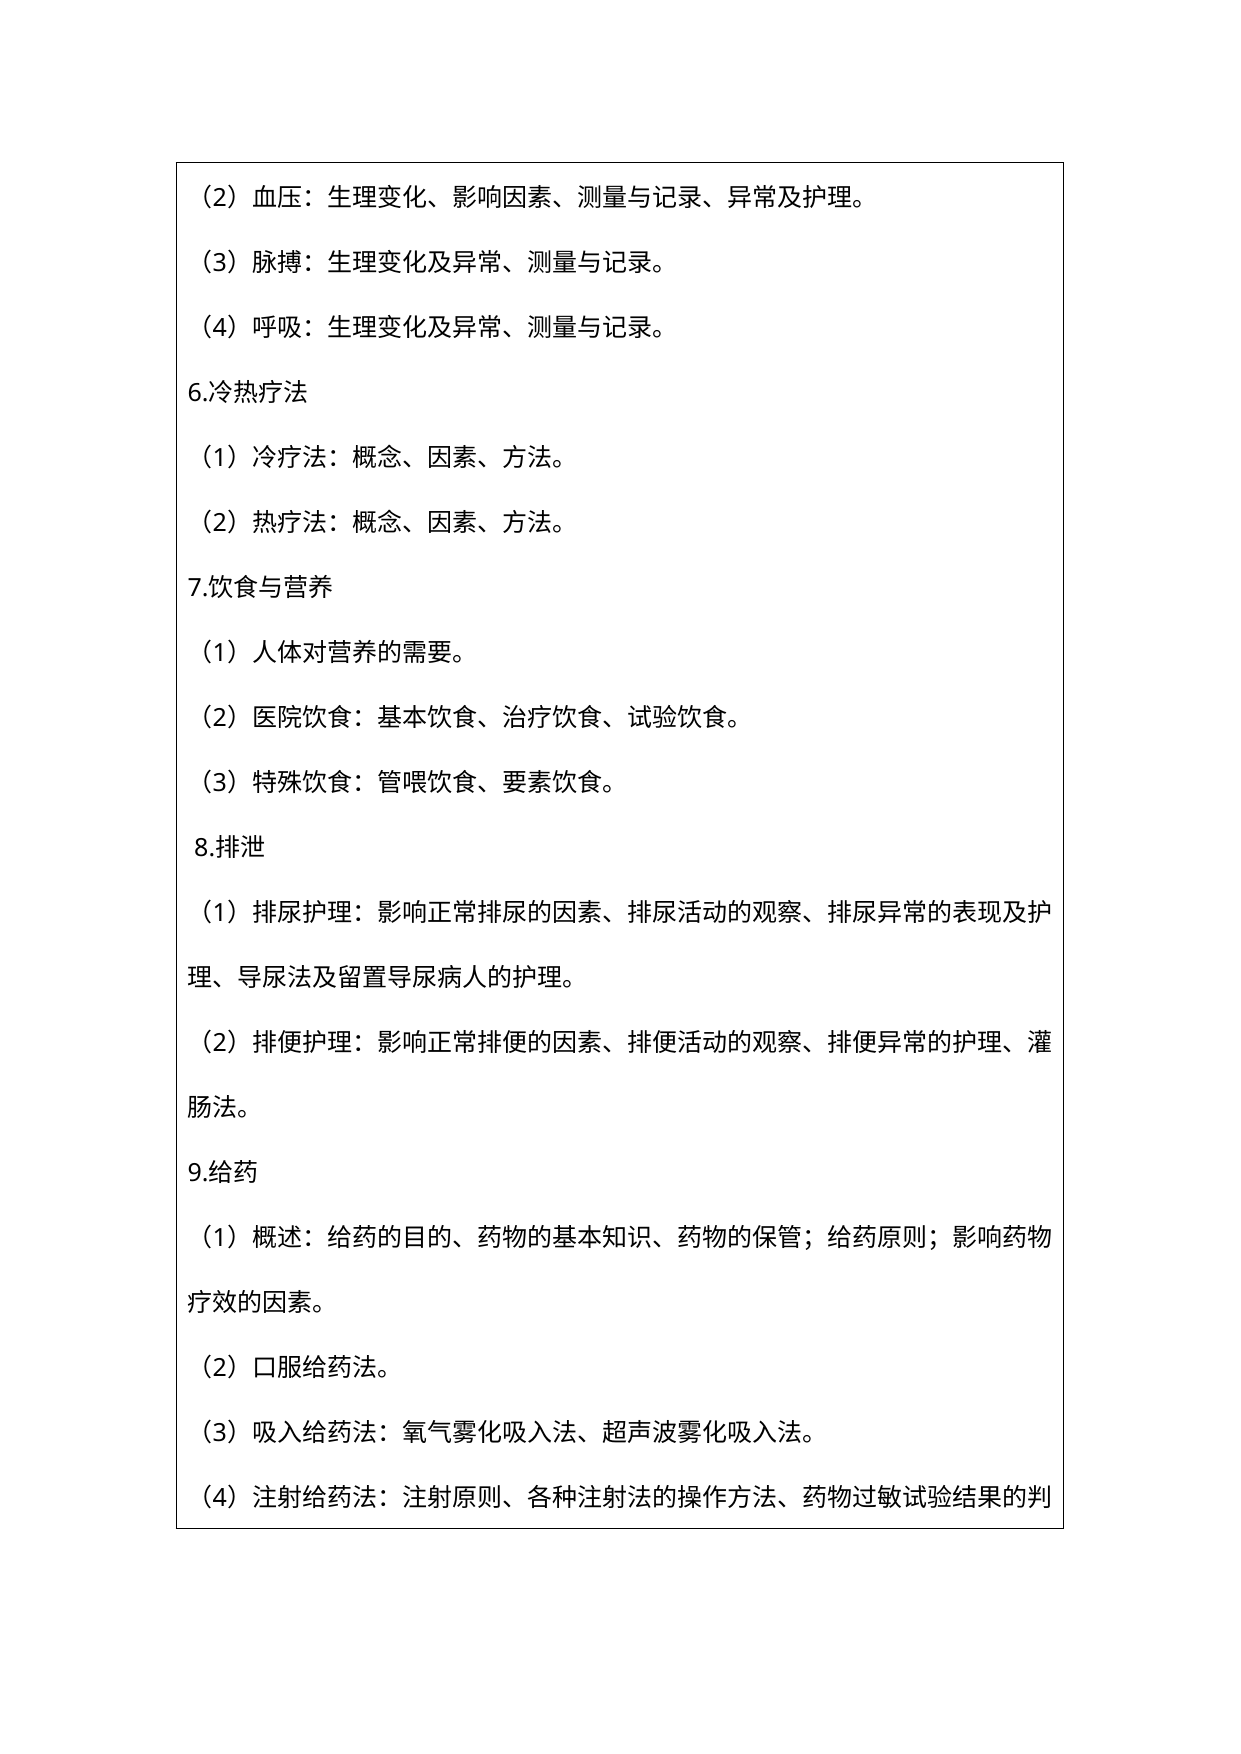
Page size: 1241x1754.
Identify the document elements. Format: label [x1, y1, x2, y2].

table_cell [177, 163, 1063, 1528]
